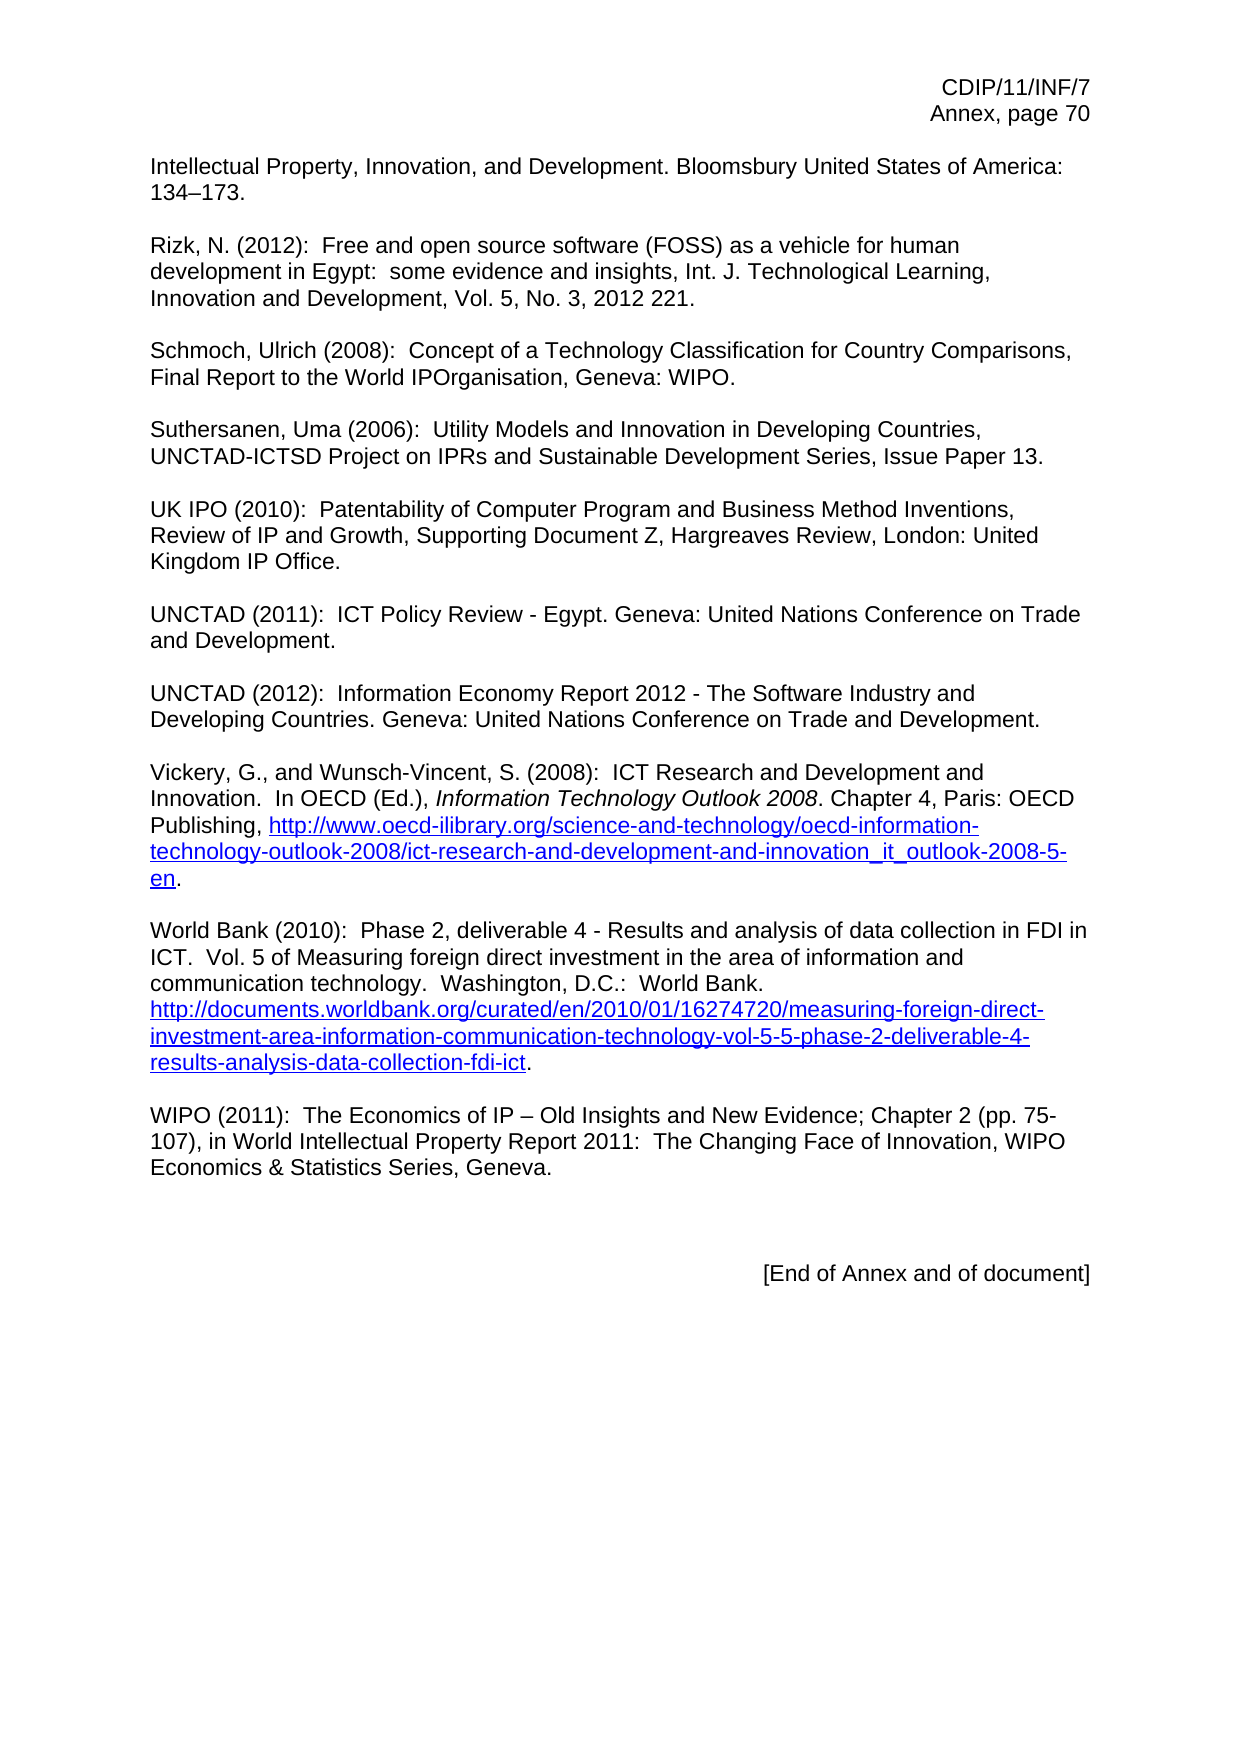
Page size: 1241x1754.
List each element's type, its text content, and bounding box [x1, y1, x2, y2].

text UNCTAD (2012): Information Economy Report 2012 - The Software Industry and Developing Countries. Geneva: United Nations Conference on Trade and Development. [150, 680, 1090, 733]
text [End of Annex and of document] [150, 1260, 1090, 1286]
text World Bank (2010): Phase 2, deliverable 4 - Results and analysis of data collection in FDI in ICT. Vol. 5 of Measuring foreign direct investment in the area of information and communication technology. Washington, D.C.: World Bank. http://documents.worldbank.org/curated/en/2010/01/16274720/measuring-foreign-direct-investment-area-information-communication-technology-vol-5-5-phase-2-deliverable-4-results-analysis-data-collection-fdi-ict. [150, 917, 1090, 1075]
text WIPO (2011): The Economics of IP – Old Insights and New Evidence; Chapter 2 (pp. 75-107), in World Intellectual Property Report 2011: The Changing Face of Innovation, WIPO Economics & Statistics Series, Geneva. [150, 1102, 1090, 1181]
text UK IPO (2010): Patentability of Computer Program and Business Method Inventions, Review of IP and Growth, Supporting Document Z, Hargreaves Review, London: United Kingdom IP Office. [150, 496, 1090, 574]
text Vickery, G., and Wunsch-Vincent, S. (2008): ICT Research and Development and Innovation. In OECD (Ed.), Information Technology Outlook 2008. Chapter 4, Paris: OECD Publishing, http://www.oecd-ilibrary.org/science-and-technology/oecd-information-technology-outlook-2008/ict-research-and-development-and-innovation_it_outlook-2008-5-en. [150, 759, 1090, 891]
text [150, 153, 1090, 206]
text Schmoch, Ulrich (2008): Concept of a Technology Classification for Country Comparisons, Final Report to the World IPOrganisation, Geneva: WIPO. [150, 337, 1090, 390]
text Rizk, N. (2012): Free and open source software (FOSS) as a vehicle for human development in Egypt: some evidence and insights, Int. J. Technological Learning, Innovation and Development, Vol. 5, No. 3, 2012 221. [150, 232, 1090, 311]
text Suthersanen, Uma (2006): Utility Models and Innovation in Developing Countries, UNCTAD-ICTSD Project on IPRs and Sustainable Development Series, Issue Paper 13. [150, 416, 1090, 469]
text UNCTAD (2011): ICT Policy Review - Egypt. Geneva: United Nations Conference on Trade and Development. [150, 601, 1090, 654]
